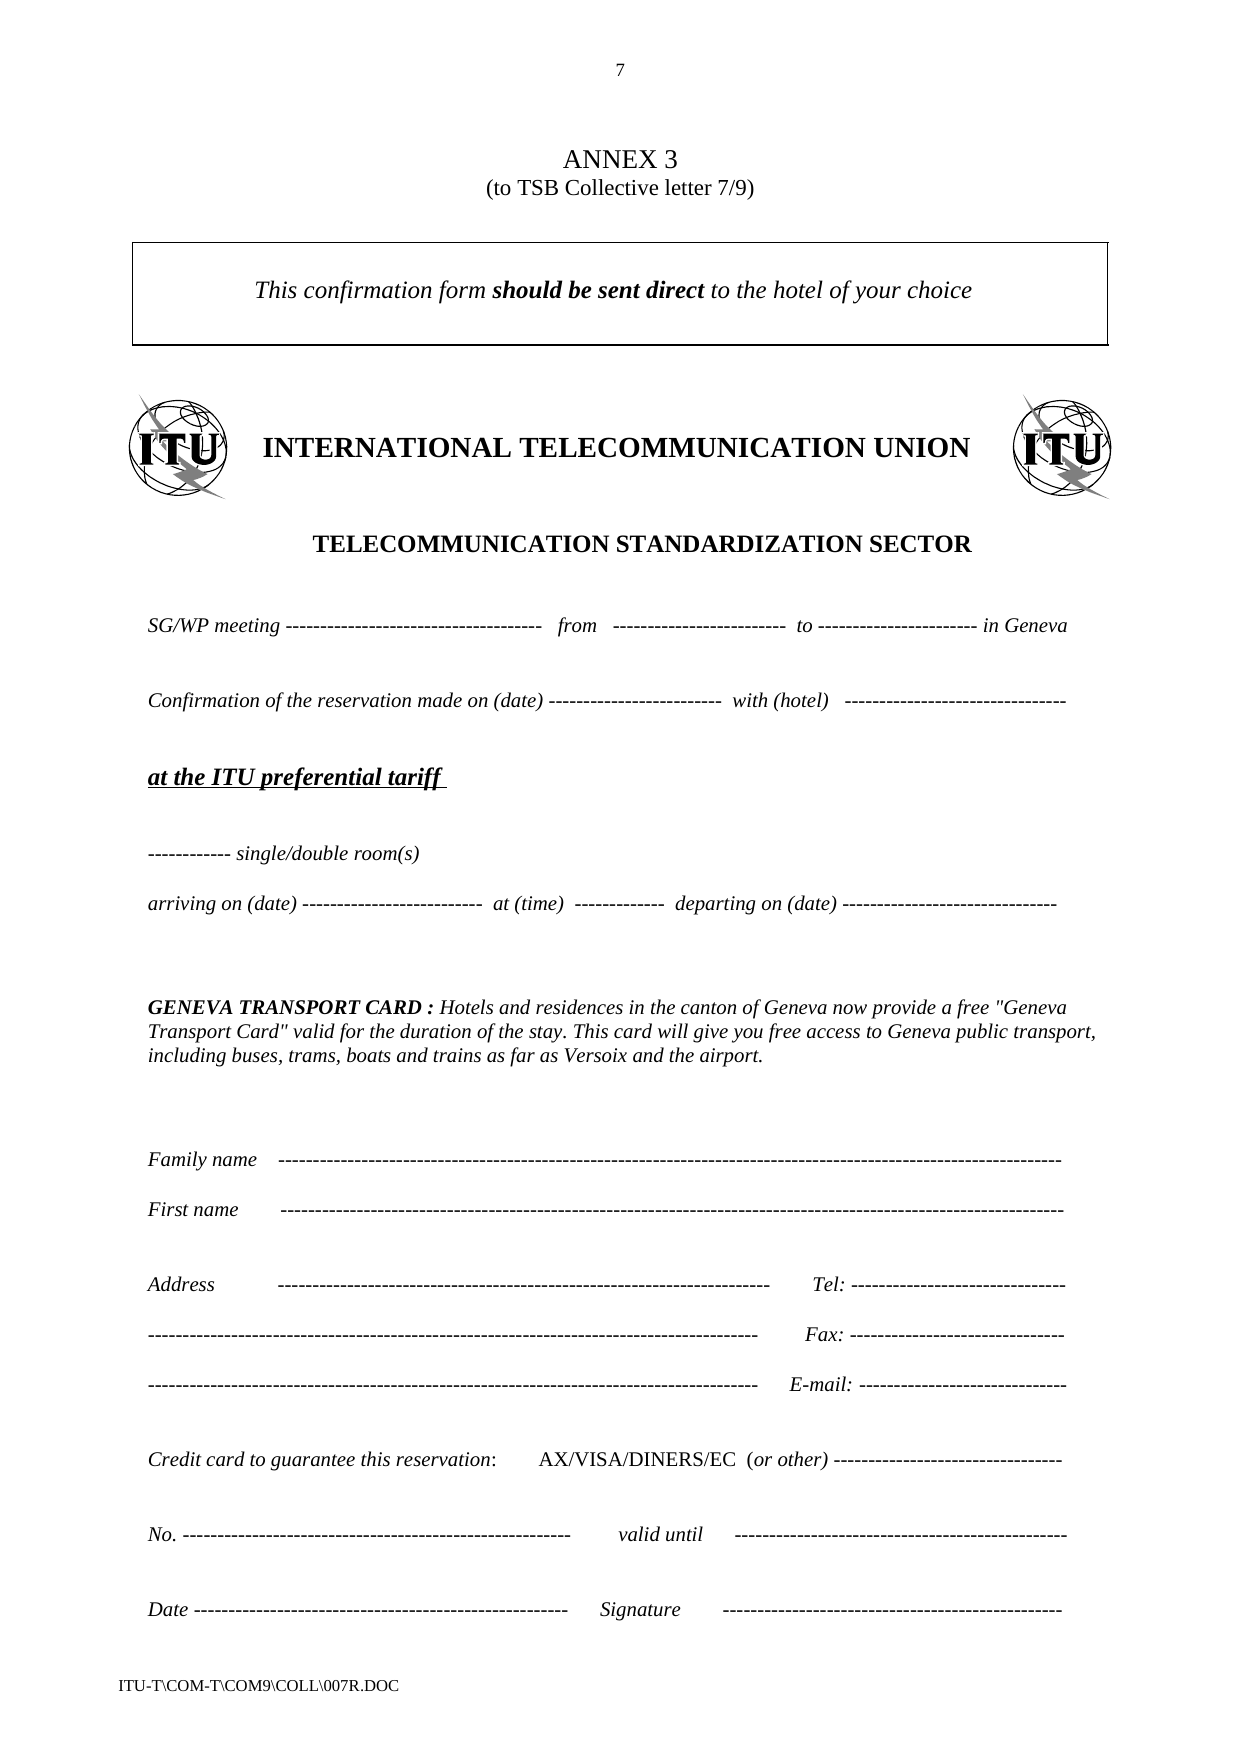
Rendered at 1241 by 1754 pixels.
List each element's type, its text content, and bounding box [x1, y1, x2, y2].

table_header This confirmation form should be sent direct to the hotel of your choice [133, 243, 1107, 344]
text Address ----------------------------------------------------------------------- Tel: ------------------------------- [148, 1271, 1068, 1296]
text Confirmation of the reservation made on (date) ------------------------- with (hotel) -------------------------------- [148, 687, 1068, 712]
text No. -------------------------------------------------------- valid until ------------------------------------------------ [148, 1521, 1068, 1546]
text at the ITU preferential tariff [148, 762, 1068, 790]
text First name ----------------------------------------------------------------------------------------------------------------- [148, 1196, 1068, 1221]
text Credit card to guarantee this reservation: AX/VISA/DINERS/EC (or other) --------------------------------- [148, 1446, 1068, 1471]
text Family name ----------------------------------------------------------------------------------------------------------------- [148, 1146, 1068, 1171]
text Date ------------------------------------------------------ Signature ------------------------------------------------- [148, 1596, 1068, 1621]
text SG/WP meeting ------------------------------------- from ------------------------- to ----------------------- in Geneva [148, 612, 1068, 637]
text TELECOMMUNICATION STANDARDIZATION SECTOR [148, 529, 1137, 587]
table_header INTERNATIONAL TELECOMMUNICATION UNION [236, 387, 993, 500]
table_header [993, 387, 1138, 500]
text GENEVA TRANSPORT CARD : Hotels and residences in the canton of Geneva now provide a free "Geneva Transport Card" valid for the duration of the stay. This card will give you free access to Geneva public transport, including buses, trams, boats and trains as far as Versoix and the airport. [148, 994, 1122, 1067]
text ---------------------------------------------------------------------------------------- Fax: ------------------------------- [148, 1321, 1068, 1346]
table_header [102, 387, 236, 500]
text ---------------------------------------------------------------------------------------- E-mail: ------------------------------ [148, 1371, 1068, 1396]
text arriving on (date) -------------------------- at (time) ------------- departing on (date) ------------------------------- [148, 890, 1068, 915]
text ANNEX 3 (to TSB Collective letter 7/9) [118, 143, 1122, 201]
text ------------ single/double room(s) [148, 840, 1068, 865]
